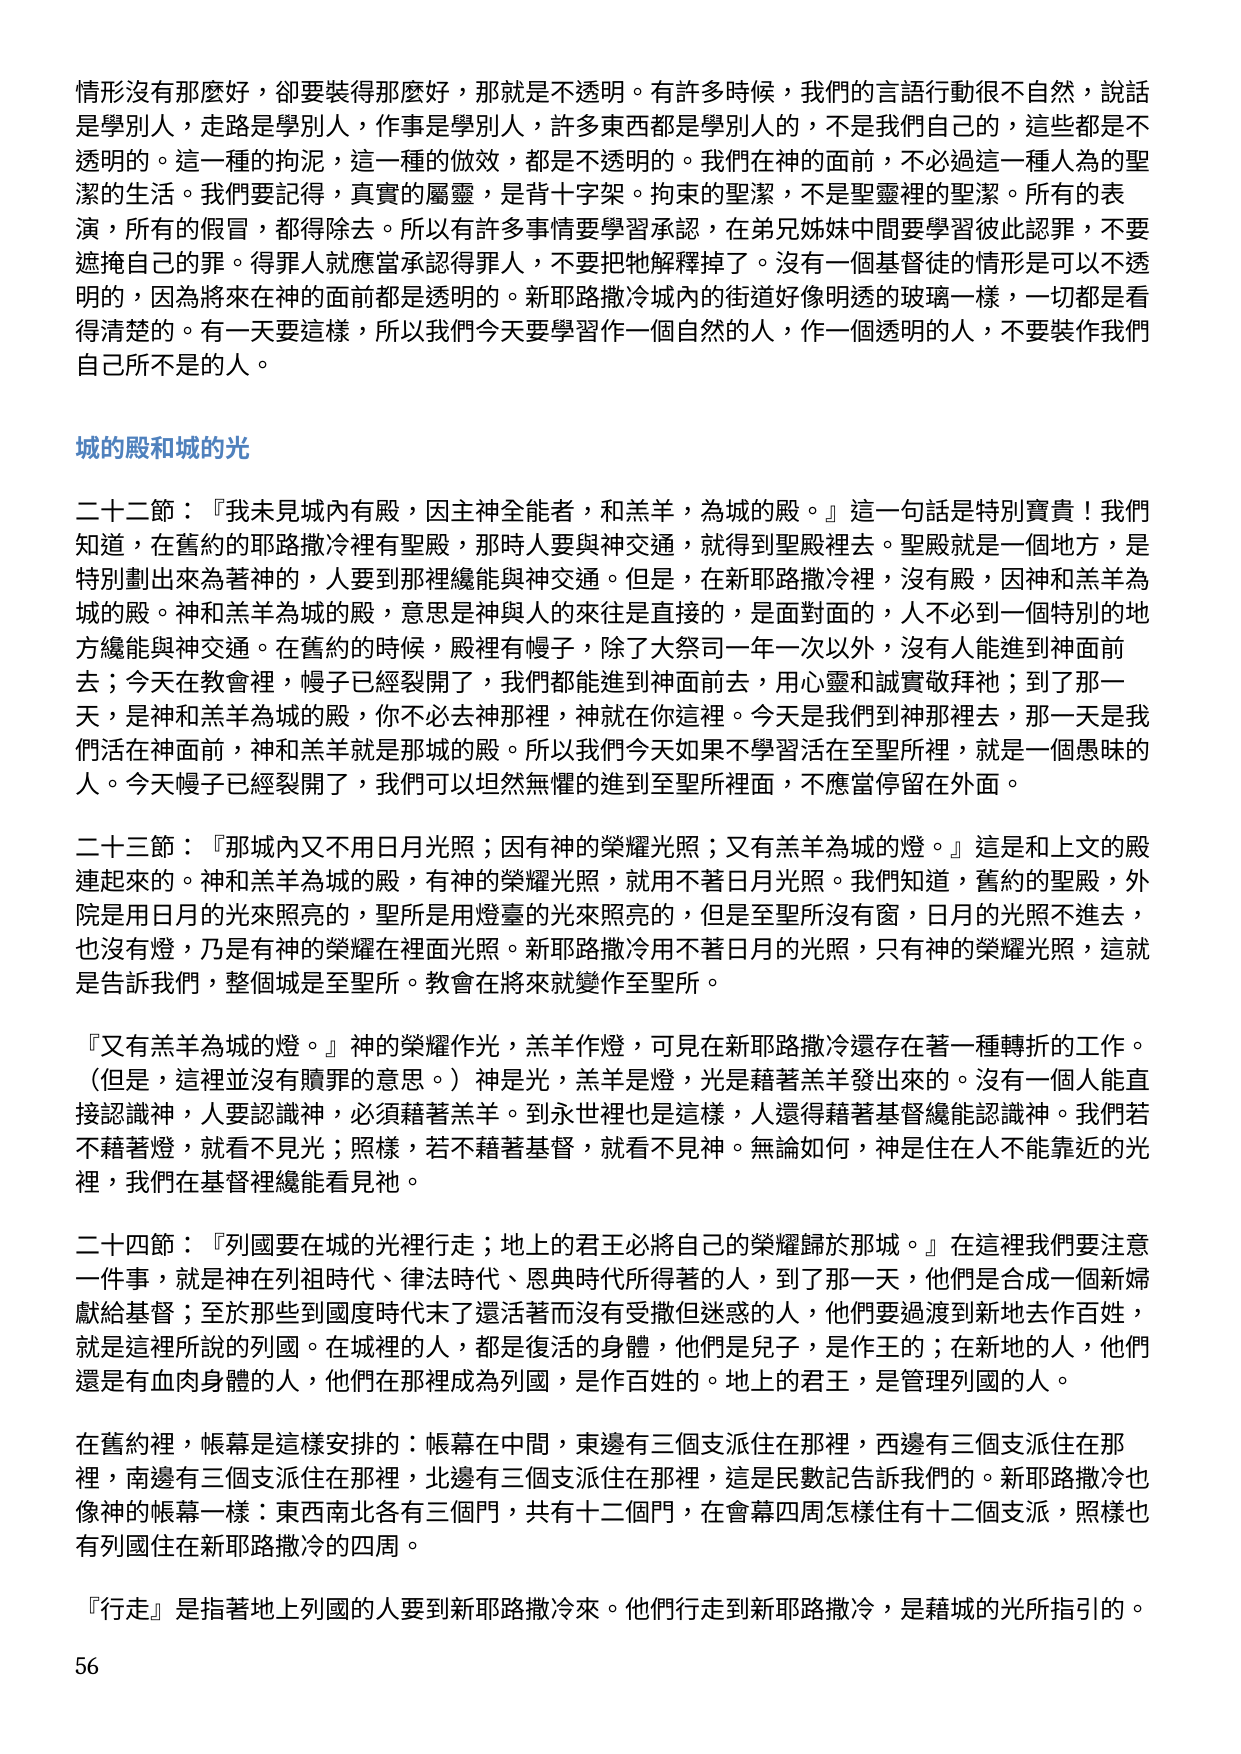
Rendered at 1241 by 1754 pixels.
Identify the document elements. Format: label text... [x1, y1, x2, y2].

text 二十二節：『我未見城內有殿，因主神全能者，和羔羊，為城的殿。』這一句話是特別寶貴！我們知道，在舊約的耶路撒冷裡有聖殿，那時人要與神交通，就得到聖殿裡去。聖殿就是一個地方，是特別劃出來為著神的，人要到那裡纔能與神交通。但是，在新耶路撒冷裡，沒有殿，因神和羔羊為城的殿。神和羔羊為城的殿，意思是神與人的來往是直接的，是面對面的，人不必到一個特別的地方纔能與神交通。在舊約的時候，殿裡有幔子，除了大祭司一年一次以外，沒有人能進到神面前去；今天在教會裡，幔子已經裂開了，我們都能進到神面前去，用心靈和誠實敬拜祂；到了那一天，是神和羔羊為城的殿，你不必去神那裡，神就在你這裡。今天是我們到神那裡去，那一天是我們活在神面前，神和羔羊就是那城的殿。所以我們今天如果不學習活在至聖所裡，就是一個愚昧的人。今天幔子已經裂開了，我們可以坦然無懼的進到至聖所裡面，不應當停留在外面。 [75, 494, 1165, 801]
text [75, 75, 1165, 382]
text 二十三節：『那城內又不用日月光照；因有神的榮耀光照；又有羔羊為城的燈。』這是和上文的殿連起來的。神和羔羊為城的殿，有神的榮耀光照，就用不著日月光照。我們知道，舊約的聖殿，外院是用日月的光來照亮的，聖所是用燈臺的光來照亮的，但是至聖所沒有窗，日月的光照不進去，也沒有燈，乃是有神的榮耀在裡面光照。新耶路撒冷用不著日月的光照，只有神的榮耀光照，這就是告訴我們，整個城是至聖所。教會在將來就變作至聖所。 [75, 829, 1165, 999]
text 在舊約裡，帳幕是這樣安排的：帳幕在中間，東邊有三個支派住在那裡，西邊有三個支派住在那裡，南邊有三個支派住在那裡，北邊有三個支派住在那裡，這是民數記告訴我們的。新耶路撒冷也像神的帳幕一樣：東西南北各有三個門，共有十二個門，在會幕四周怎樣住有十二個支派，照樣也有列國住在新耶路撒冷的四周。 [75, 1426, 1165, 1563]
subtitle 城的殿和城的光 [75, 431, 1165, 465]
text 『又有羔羊為城的燈。』神的榮耀作光，羔羊作燈，可見在新耶路撒冷還存在著一種轉折的工作。（但是，這裡並沒有贖罪的意思。）神是光，羔羊是燈，光是藉著羔羊發出來的。沒有一個人能直接認識神，人要認識神，必須藉著羔羊。到永世裡也是這樣，人還得藉著基督纔能認識神。我們若不藉著燈，就看不見光；照樣，若不藉著基督，就看不見神。無論如何，神是住在人不能靠近的光裡，我們在基督裡纔能看見祂。 [75, 1028, 1165, 1199]
text 二十四節：『列國要在城的光裡行走；地上的君王必將自己的榮耀歸於那城。』在這裡我們要注意一件事，就是神在列祖時代、律法時代、恩典時代所得著的人，到了那一天，他們是合成一個新婦獻給基督；至於那些到國度時代末了還活著而沒有受撒但迷惑的人，他們要過渡到新地去作百姓，就是這裡所說的列國。在城裡的人，都是復活的身體，他們是兒子，是作王的；在新地的人，他們還是有血肉身體的人，他們在那裡成為列國，是作百姓的。地上的君王，是管理列國的人。 [75, 1227, 1165, 1398]
text 『行走』是指著地上列國的人要到新耶路撒冷來。他們行走到新耶路撒冷，是藉城的光所指引的。 [75, 1591, 1165, 1626]
